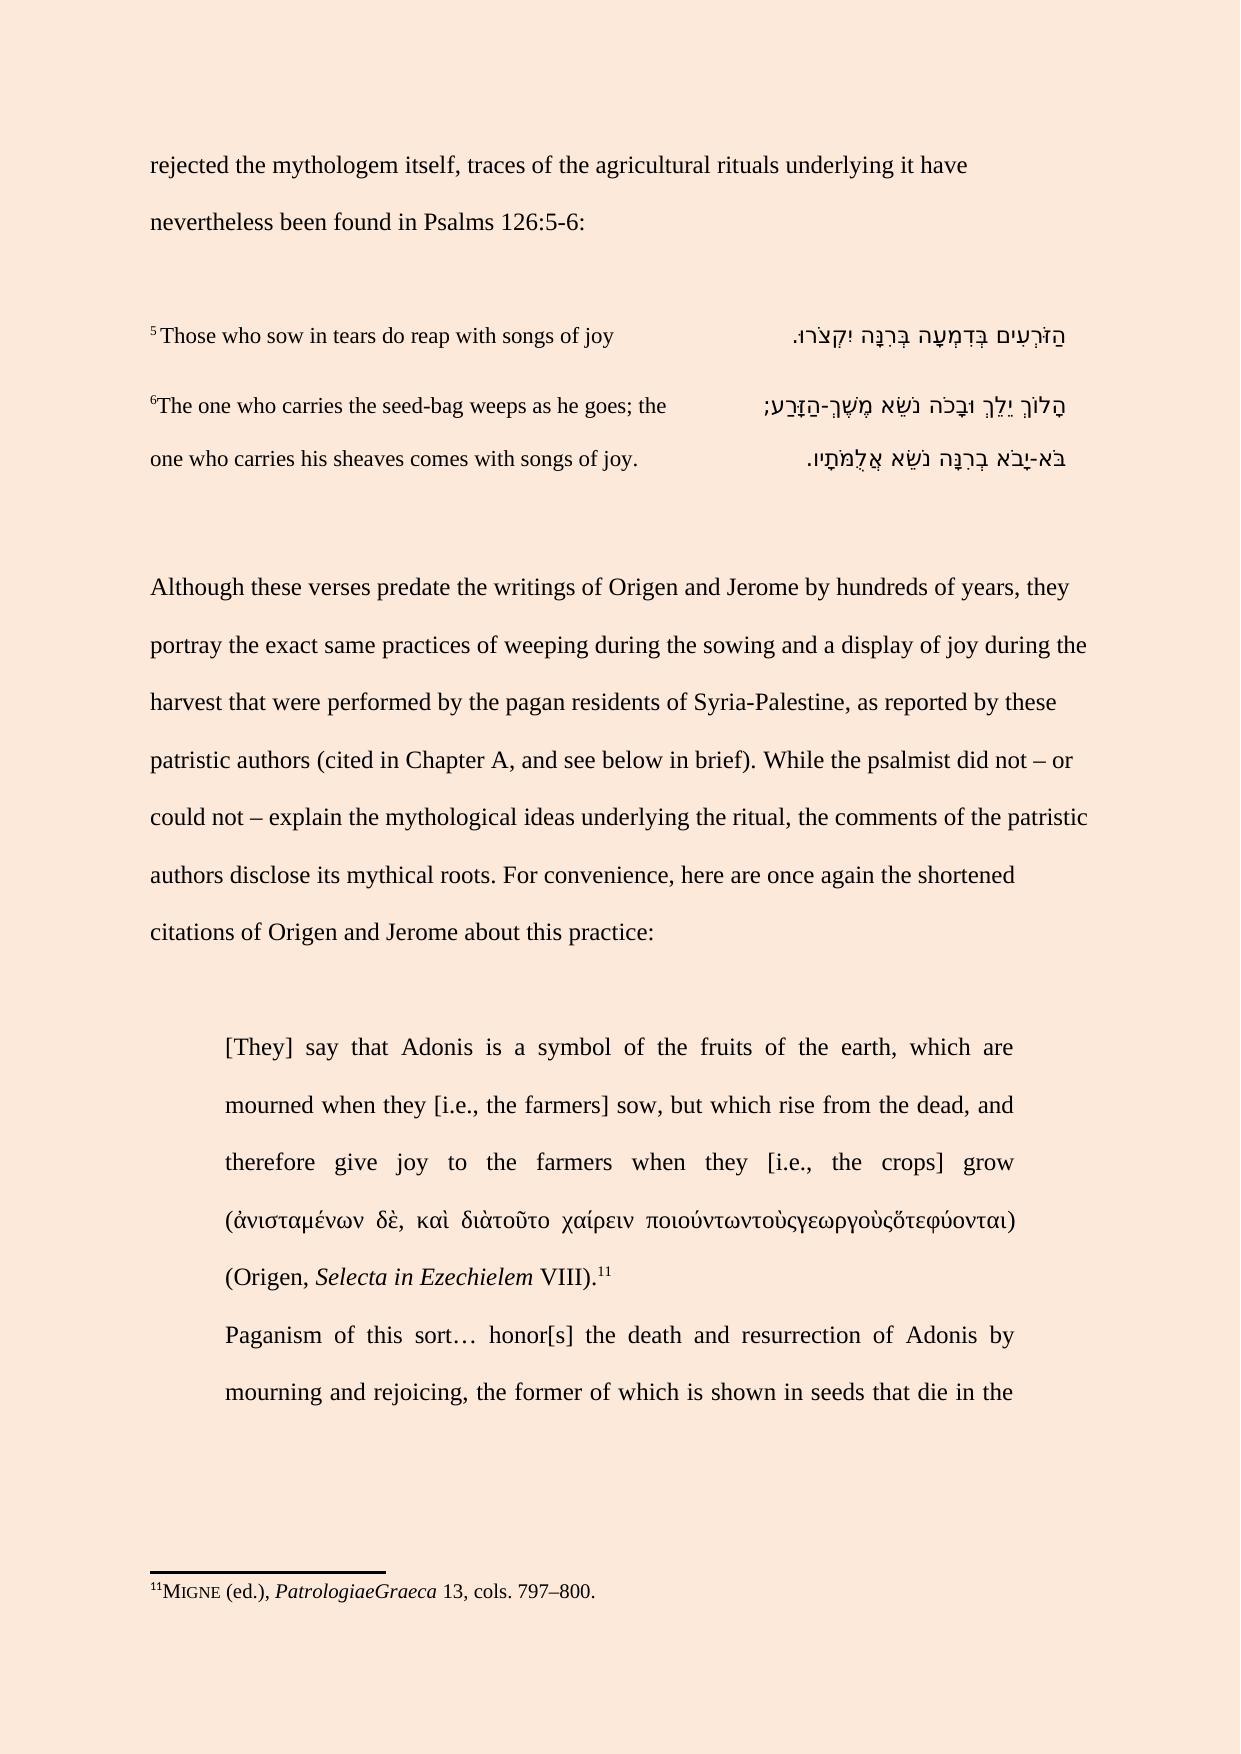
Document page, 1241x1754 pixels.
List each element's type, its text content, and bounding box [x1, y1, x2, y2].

table_cell 6The one who carries the seed-bag weeps as he goes; the one who carries his sheaves comes with songs of joy. [139, 392, 684, 515]
table_header 5 Those who sow in tears do reap with songs of joy [139, 323, 684, 392]
table_cell הָלוֹךְ יֵלֵךְ וּבָכֹה נֹשֵׂא מֶשֶׁךְ-הַזָּרַע; בֹּא-יָבֹא בְרִנָּה נֹשֵׂא אֲלֻמֹּתָיו. [685, 392, 1078, 515]
text The second instance of the Levantine cultic use of the dying and rising god’s mythologem is echoed in biblical literature. As mentioned above, while most biblical texts rejected the mythologem itself, traces of the agricultural rituals underlying it have nevertheless been found in Psalms 126:5-6: [150, 150, 1090, 236]
text [They] say that Adonis is a symbol of the fruits of the earth, which are mourned when they [i.e., the farmers] sow, but which rise from the dead, and therefore give joy to the farmers when they [i.e., the crops] grow (ἀνισταμένων δὲ, καὶ διὰτοῦτο χαίρειν ποιούντωντοὺςγεωργοὺςὅτεφύονται) (Origen, Selecta in Ezechielem VIII). [225, 1032, 1015, 1291]
text Although these verses predate the writings of Origen and Jerome by hundreds of years, they portray the exact same practices of weeping during the sowing and a display of joy during the harvest that were performed by the pagan residents of Syria-Palestine, as reported by these patristic authors (cited in Chapter A, and see below in brief). While the psalmist did not – or could not – explain the mythological ideas underlying the ritual, the comments of the patristic authors disclose its mythical roots. For convenience, here are once again the shortened citations of Origen and Jerome about this practice: [150, 572, 1090, 946]
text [225, 1320, 1015, 1406]
table_header הַזֹּרְעִים בְּדִמְעָה בְּרִנָּה יִקְצֹרוּ. [685, 323, 1078, 392]
